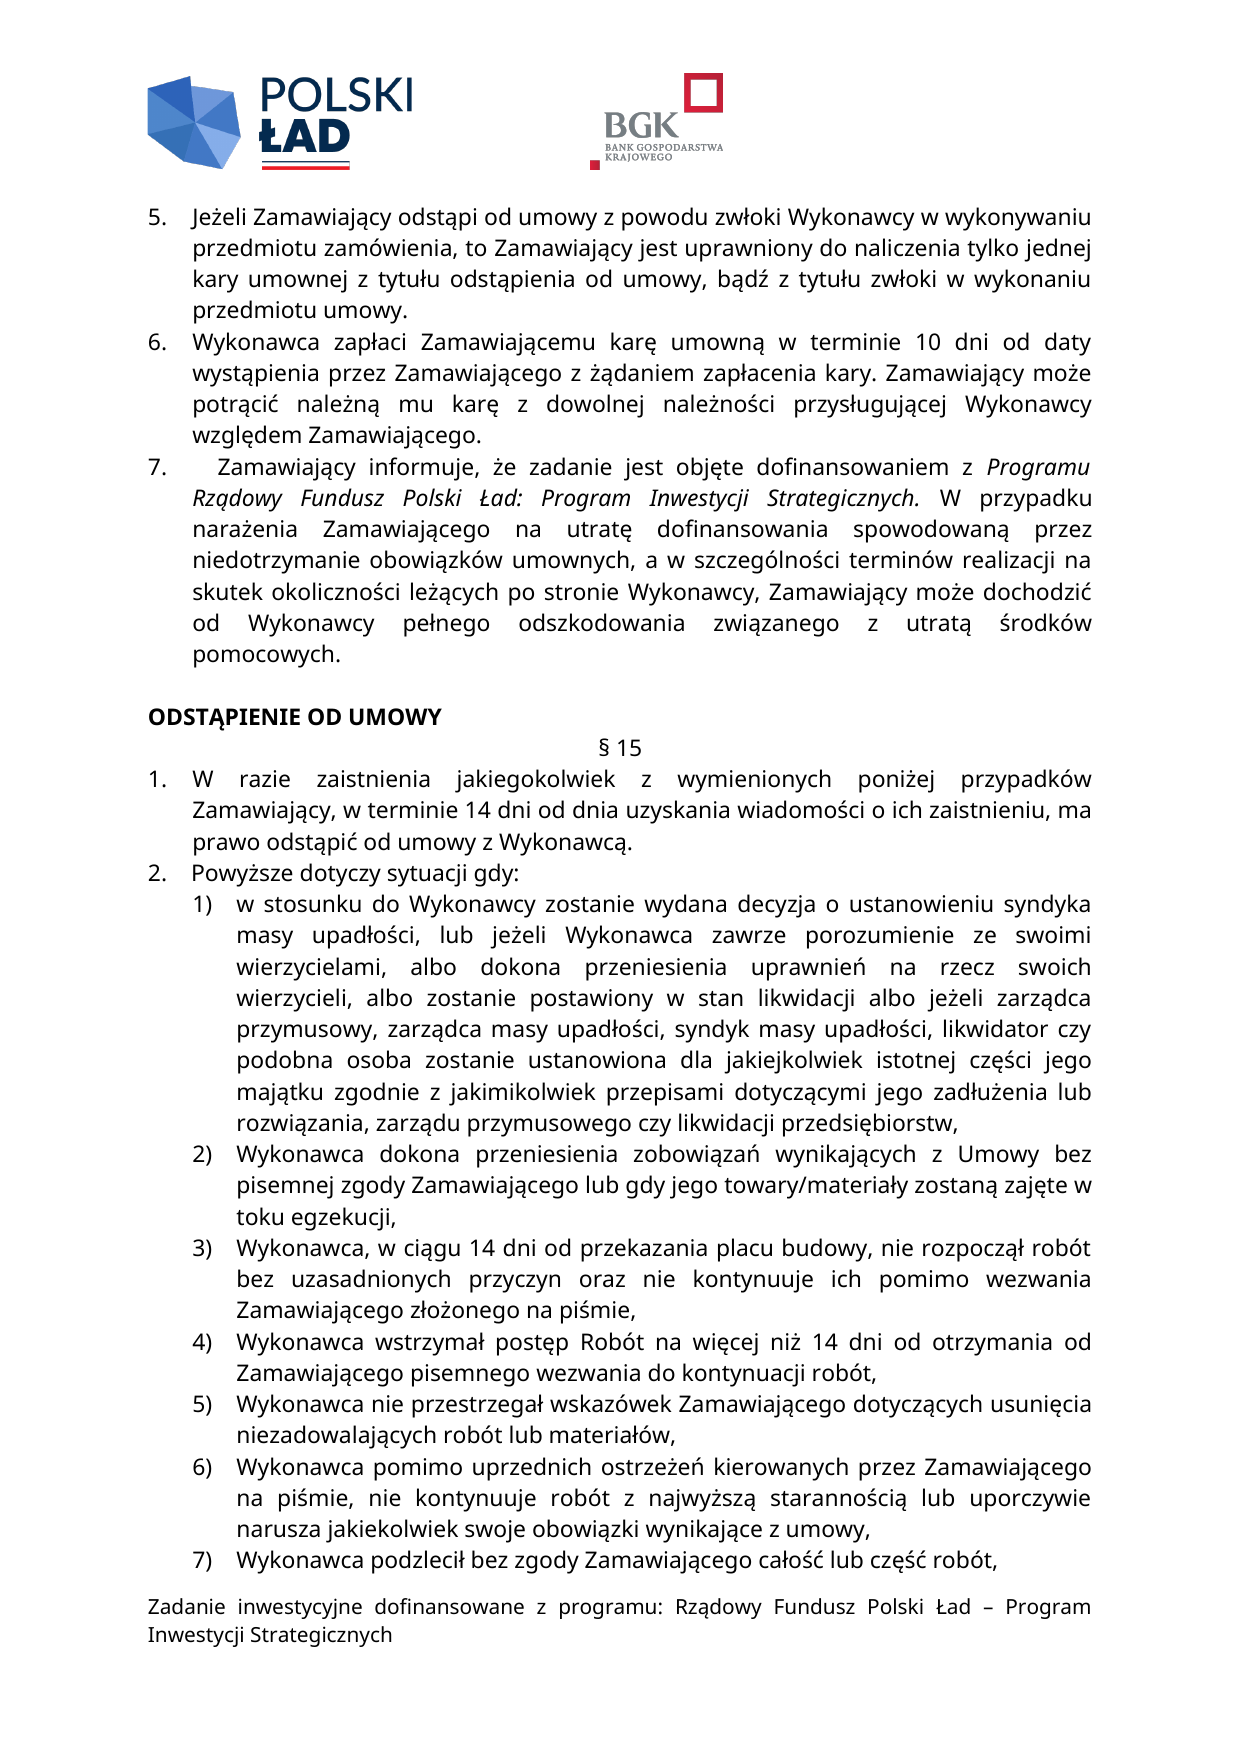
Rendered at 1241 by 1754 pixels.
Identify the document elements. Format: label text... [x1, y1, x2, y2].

list Wykonawca dokona przeniesienia zobowiązań wynikających z Umowy bez pisemnej zgody Zamawiającego lub gdy jego towary/materiały zostaną zajęte w toku egzekucji, [192, 1138, 1093, 1232]
list Wykonawca, w ciągu 14 dni od przekazania placu budowy, nie rozpoczął robót bez uzasadnionych przyczyn oraz nie kontynuuje ich pomimo wezwania Zamawiającego złożonego na piśmie, [192, 1232, 1093, 1326]
text 5. Jeżeli Zamawiający odstąpi od umowy z powodu zwłoki Wykonawcy w wykonywaniu przedmiotu zamówienia, to Zamawiający jest uprawniony do naliczenia tylko jednej kary umownej z tytułu odstąpienia od umowy, bądź z tytułu zwłoki w wykonaniu przedmiotu umowy. [148, 201, 1093, 326]
list Wykonawca pomimo uprzednich ostrzeżeń kierowanych przez Zamawiającego na piśmie, nie kontynuuje robót z najwyższą starannością lub uporczywie narusza jakiekolwiek swoje obowiązki wynikające z umowy, [192, 1451, 1093, 1544]
text 6. Wykonawca zapłaci Zamawiającemu karę umowną w terminie 10 dni od daty wystąpienia przez Zamawiającego z żądaniem zapłacenia kary. Zamawiający może potrącić należną mu karę z dowolnej należności przysługującej Wykonawcy względem Zamawiającego. [148, 326, 1093, 451]
list Wykonawca nie przestrzegał wskazówek Zamawiającego dotyczących usunięcia niezadowalających robót lub materiałów, [192, 1388, 1093, 1451]
list Wykonawca podzlecił bez zgody Zamawiającego całość lub część robót, [192, 1544, 1093, 1576]
list Wykonawca wstrzymał postęp Robót na więcej niż 14 dni od otrzymania od Zamawiającego pisemnego wezwania do kontynuacji robót, [192, 1326, 1093, 1388]
picture [147, 76, 412, 170]
text 1. W razie zaistnienia jakiegokolwiek z wymienionych poniżej przypadków Zamawiający, w terminie 14 dni od dnia uzyskania wiadomości o ich zaistnieniu, ma prawo odstąpić od umowy z Wykonawcą. [148, 763, 1093, 857]
list w stosunku do Wykonawcy zostanie wydana decyzja o ustanowieniu syndyka masy upadłości, lub jeżeli Wykonawca zawrze porozumienie ze swoimi wierzycielami, albo dokona przeniesienia uprawnień na rzecz swoich wierzycieli, albo zostanie postawiony w stan likwidacji albo jeżeli zarządca przymusowy, zarządca masy upadłości, syndyk masy upadłości, likwidator czy podobna osoba zostanie ustanowiona dla jakiejkolwiek istotnej części jego majątku zgodnie z jakimikolwiek przepisami dotyczącymi jego zadłużenia lub rozwiązania, zarządu przymusowego czy likwidacji przedsiębiorstw, [192, 888, 1093, 1138]
text § 15 [148, 732, 1093, 763]
text 7. Zamawiający informuje, że zadanie jest objęte dofinansowaniem z Programu Rządowy Fundusz Polski Ład: Program Inwestycji Strategicznych. W przypadku narażenia Zamawiającego na utratę dofinansowania spowodowaną przez niedotrzymanie obowiązków umownych, a w szczególności terminów realizacji na skutek okoliczności leżących po stronie Wykonawcy, Zamawiający może dochodzić od Wykonawcy pełnego odszkodowania związanego z utratą środków pomocowych. [148, 451, 1093, 669]
picture [590, 73, 723, 170]
text ODSTĄPIENIE OD UMOWY [148, 701, 1093, 732]
text 2. Powyższe dotyczy sytuacji gdy: [148, 857, 1093, 888]
